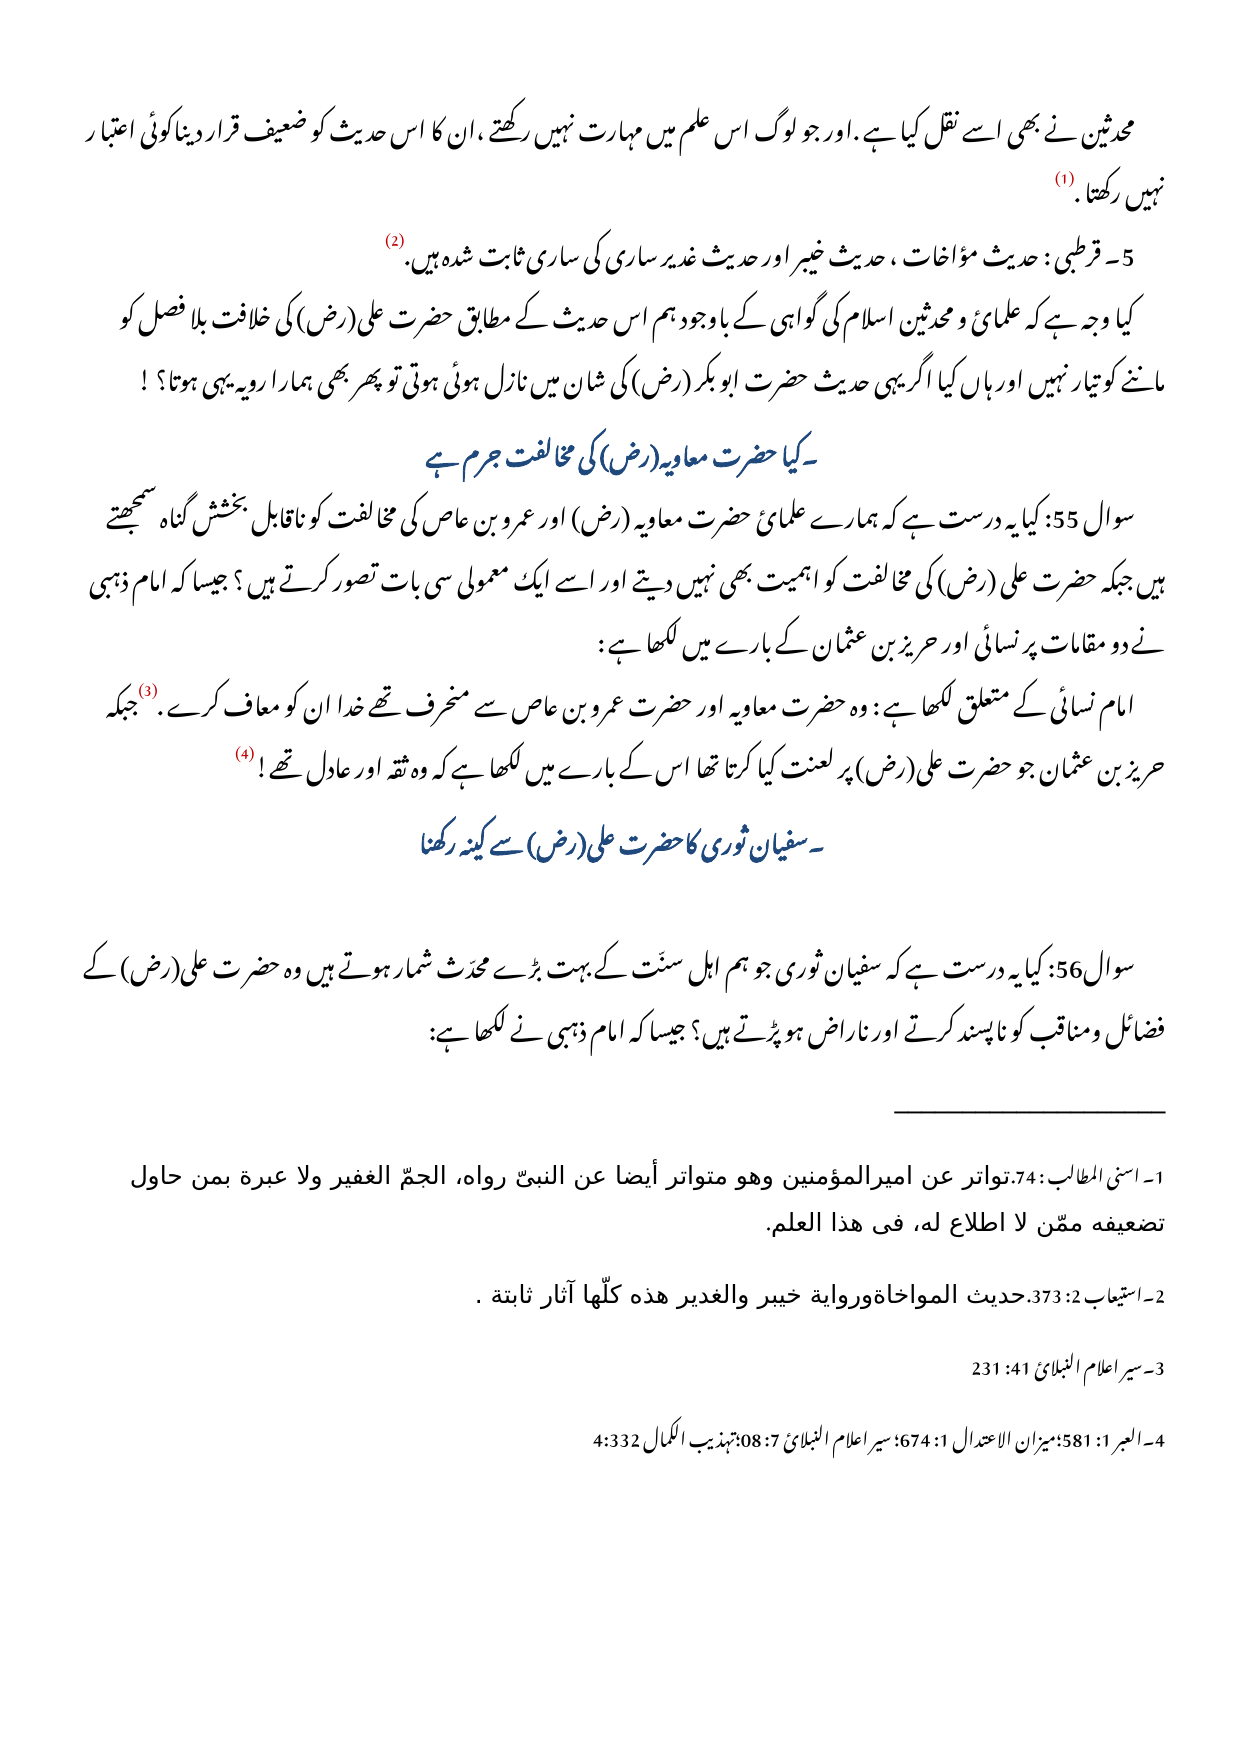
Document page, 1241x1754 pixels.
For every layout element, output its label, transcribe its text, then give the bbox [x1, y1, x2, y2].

text 2۔استیعاب 2: 373.حدیث المواخاةوروایة خیبر والغدیر هذه کلّها آثار ثابتة . [75, 1268, 1165, 1314]
text سوال 55: کیا یہ درست ہے کہ ہمارے علمائ حضرت معاویہ (رض) اور عمرو بن عاص کی مخالفت کو ناقابل بخشش گناہ سمجھتے ہیں جبکہ حضرت علی (رض) کی مخالفت کو اہمیت بھی نہیں دیتے اور اسے ایک معمولی سی بات تصور کرتے ہیں ؟ جیسا کہ امام ذہبی نے دو مقامات پر نسائی اور حریز بن عثمان کے بارے میں لکھا ہے : [75, 481, 1165, 669]
text امام نسائی کے متعلق لکھا ہے : وہ حضرت معاویہ اور حضرت عمرو بن عاص سے منحرف تھے خدا ان کو معاف کرے .(3)جبکہ حریز بن عثمان جو حضرت علی(رض) پر لعنت کیا کرتا تھا اس کے بارے میں لکھا ہے کہ وہ ثقہ اور عادل تھے!(4) [75, 669, 1165, 794]
text کیا وجہ ہے کہ علمائ و محدثین اسلام کی گواہی کے باوجود ہم اس حدیث کے مطابق حضرت علی(رض) کی خلافت بلا فصل کو ماننے کو تیار نہیں اور ہاں کیا اگر یہی حدیث حضرت ابو بکر (رض) کی شان میں نازل ہوئی ہوتی تو پھر بھی ہمارا رویہ یہی ہوتا؟ ! [75, 281, 1165, 406]
text 3۔سیر اعلام النبلائ 41: 231 [75, 1339, 1165, 1386]
subtitle ۔کیا حضرت معاویہ(رض) کی مخالفت جرم ہے [75, 419, 1165, 481]
subtitle ۔سفیان ثوری کاحضرت علی(رض) سے کینہ رکھنا [75, 806, 1165, 931]
text 5۔ قرطبی : حدیث مؤاخات ، حدیث خیبر اور حدیث غدیر ساری کی ساری ثابت شدہ ہیں.(2) [75, 219, 1165, 281]
text محدثین نے بھی اسے نقل کیا ہے .اور جو لوگ اس علم میں مہارت نہیں رکھتے ،ان کا اس حدیث کو ضعیف قرار دیناکوئی اعتبا ر نہیں رکھتا .(1) [75, 94, 1165, 219]
text ____________________ [75, 1056, 1165, 1124]
text 1۔ اسنی المطالب : 74.تواتر عن امیرالمؤمنین وهو متواتر أیضا عن النبیّ رواه، الجمّ الغفیر ولا عبرة بمن حاول تضعیفه ممّن لا اطلاع له، فی هذا العلم. [75, 1149, 1165, 1243]
text 4۔العبر 1: 581؛میزان الاعتدال 1: 674؛ سیر اعلام النبلائ 7: 08؛تہذیب الکمال 4:332 [75, 1411, 1165, 1458]
text سوال56: کیا یہ درست ہے کہ سفیان ثوری جو ہم اہل سنّت کے بہت بڑے محدّث شمار ہوتے ہیں وہ حضر ت علی(رض) کے فضائل ومناقب کو ناپسند کرتے اور ناراض ہو پڑتے ہیں؟ جیسا کہ امام ذہبی نے لکھا ہے: [75, 931, 1165, 1056]
